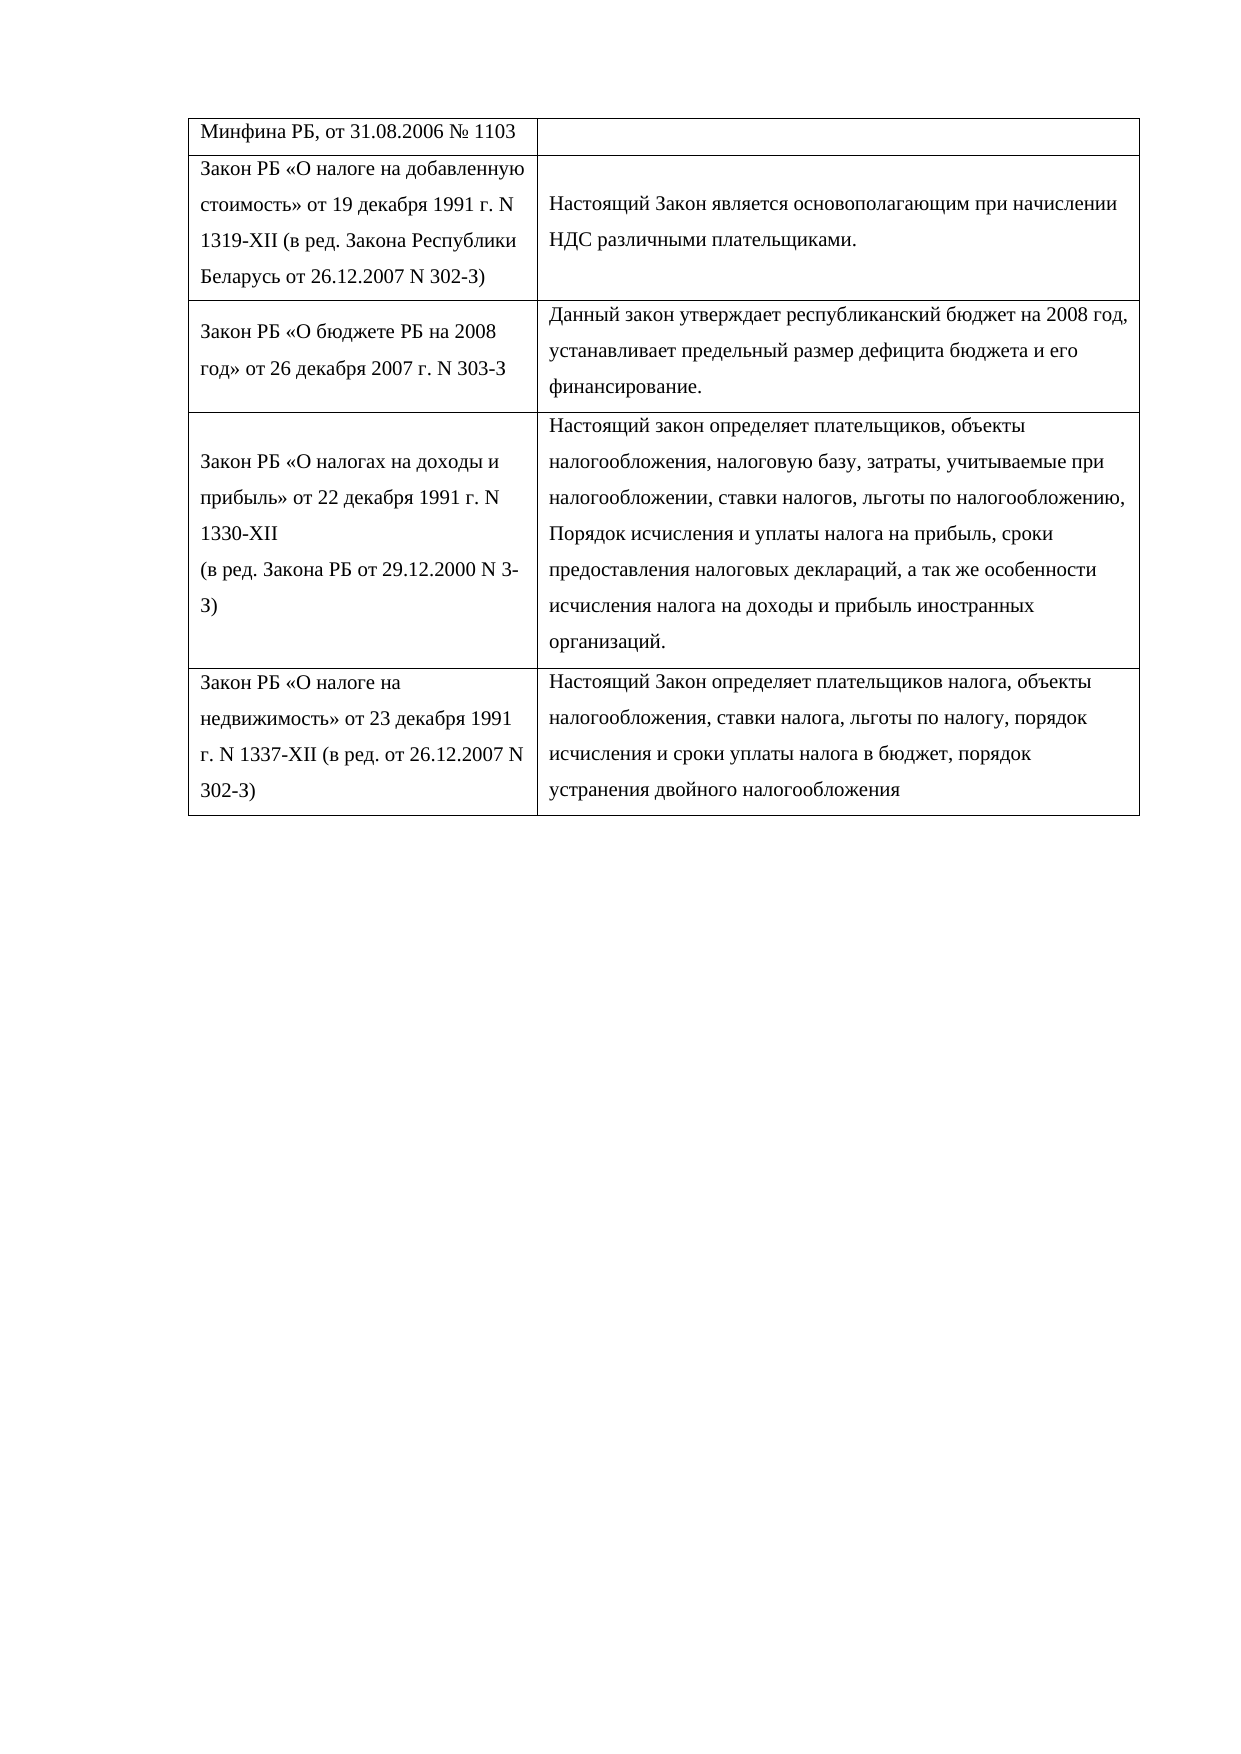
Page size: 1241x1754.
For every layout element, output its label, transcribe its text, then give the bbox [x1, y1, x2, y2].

table_cell Настоящий Закон является основополагающим при начислении НДС различными плательщиками. [538, 156, 1139, 300]
table_cell Настоящий Закон определяет плательщиков налога, объекты налогообложения, ставки налога, льготы по налогу, порядок исчисления и сроки уплаты налога в бюджет, порядок устранения двойного налогообложения [538, 669, 1139, 815]
table_cell Закон РБ «О бюджете РБ на 2008 год» от 26 декабря 2007 г. N 303-З [189, 301, 537, 412]
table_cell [189, 119, 537, 155]
table_cell Закон РБ «О налоге на добавленную стоимость» от 19 декабря 1991 г. N 1319-XII (в ред. Закона Республики Беларусь от 26.12.2007 N 302-З) [189, 156, 537, 300]
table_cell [538, 119, 1139, 155]
table_cell Данный закон утверждает республиканский бюджет на 2008 год, устанавливает предельный размер дефицита бюджета и его финансирование. [538, 301, 1139, 412]
table_cell Настоящий закон определяет плательщиков, объекты налогообложения, налоговую базу, затраты, учитываемые при налогообложении, ставки налогов, льготы по налогообложению, Порядок исчисления и уплаты налога на прибыль, сроки предоставления налоговых деклараций, а так же особенности исчисления налога на доходы и прибыль иностранных организаций. [538, 413, 1139, 667]
table_cell Закон РБ «О налоге на недвижимость» от 23 декабря 1991 г. N 1337-XII (в ред. от 26.12.2007 N 302-З) [189, 669, 537, 815]
table_cell Закон РБ «О налогах на доходы и прибыль» от 22 декабря 1991 г. N 1330-XII (в ред. Закона РБ от 29.12.2000 N 3-З) [189, 413, 537, 667]
